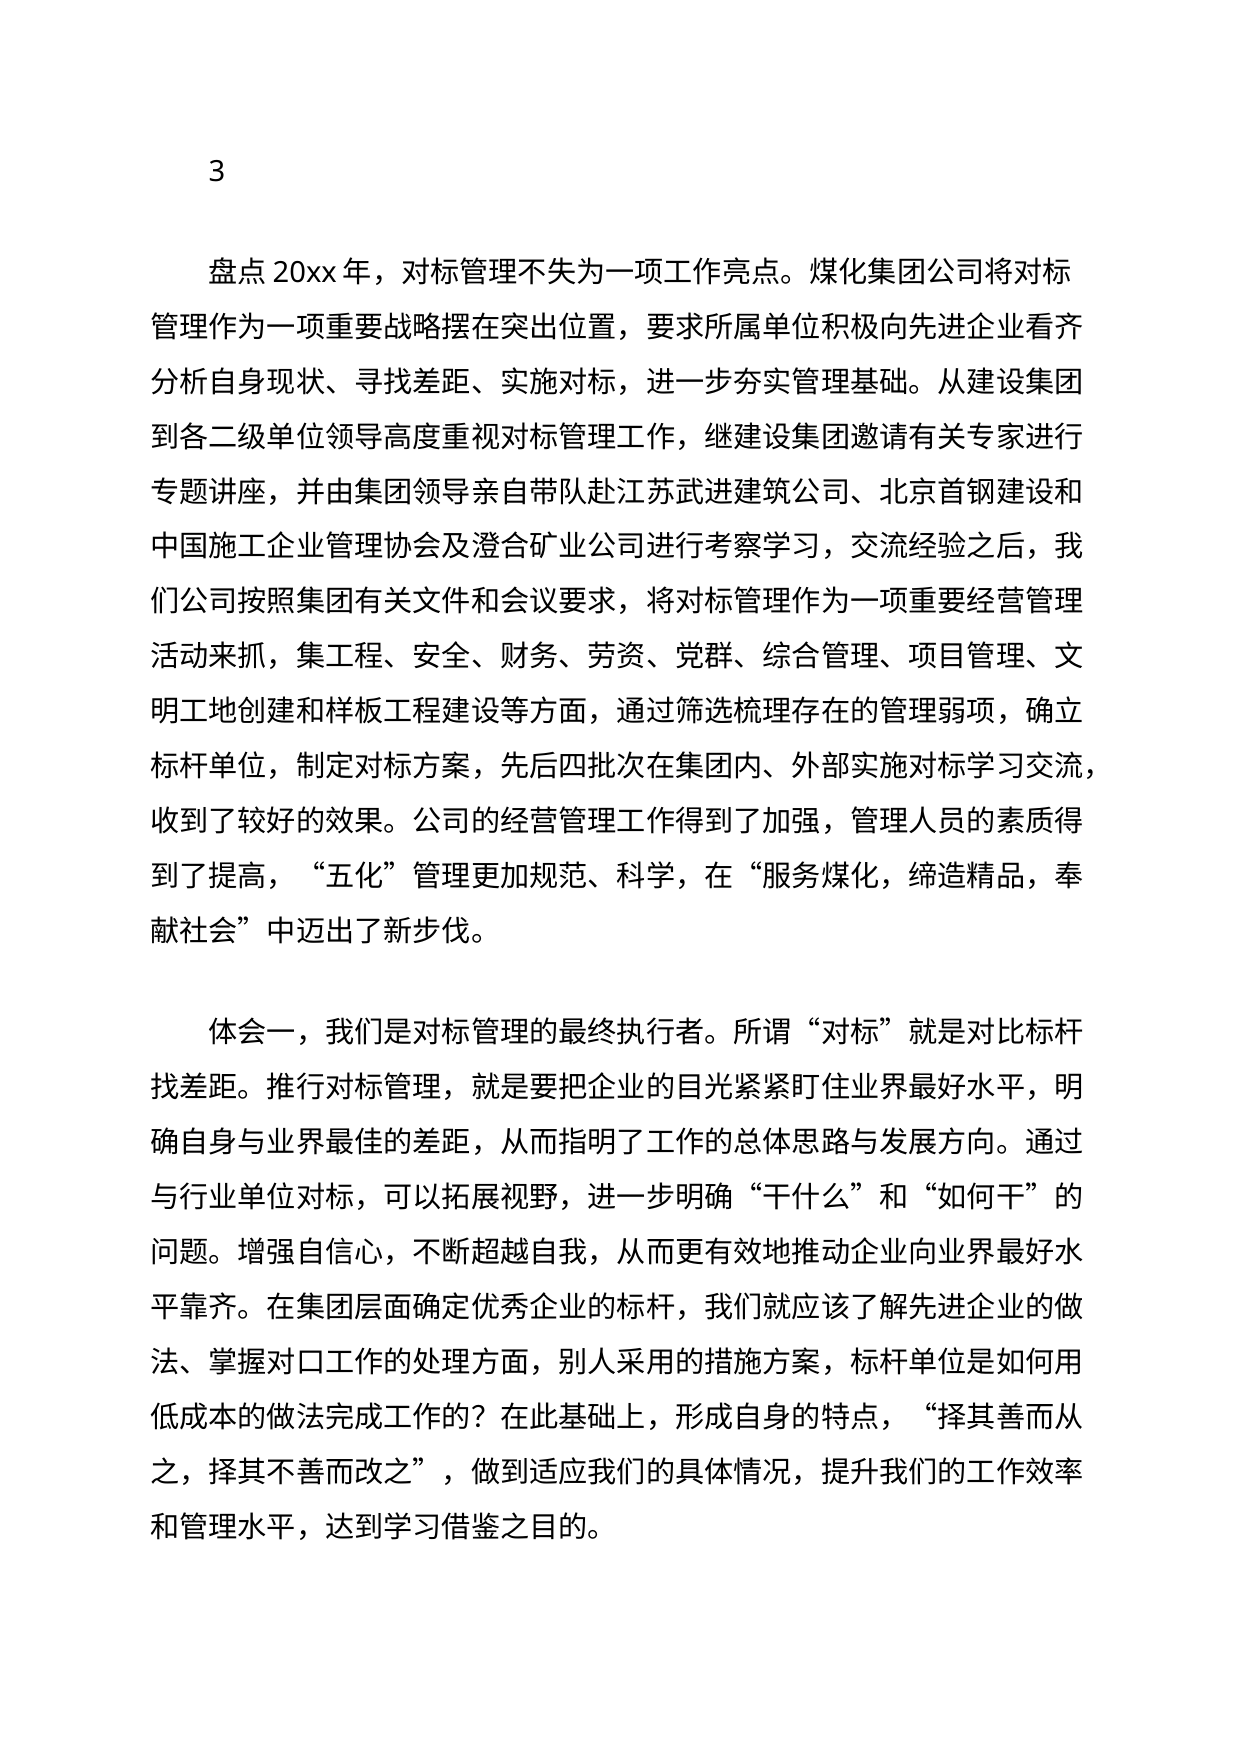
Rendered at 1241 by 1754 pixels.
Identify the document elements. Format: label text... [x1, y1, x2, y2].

text 体会一，我们是对标管理的最终执行者。所谓“对标”就是对比标杆找差距。推行对标管理，就是要把企业的目光紧紧盯住业界最好水平，明确自身与业界最佳的差距，从而指明了工作的总体思路与发展方向。通过与行业单位对标，可以拓展视野，进一步明确“干什么”和“如何干”的问题。增强自信心，不断超越自我，从而更有效地推动企业向业界最好水平靠齐。在集团层面确定优秀企业的标杆，我们就应该了解先进企业的做法、掌握对口工作的处理方面，别人采用的措施方案，标杆单位是如何用低成本的做法完成工作的？在此基础上，形成自身的特点，“择其善而从之，择其不善而改之”，做到适应我们的具体情况，提升我们的工作效率和管理水平，达到学习借鉴之目的。 [150, 1009, 1090, 1545]
text 3 [150, 150, 1090, 190]
text 盘点20xx年，对标管理不失为一项工作亮点。煤化集团公司将对标管理作为一项重要战略摆在突出位置，要求所属单位积极向先进企业看齐分析自身现状、寻找差距、实施对标，进一步夯实管理基础。从建设集团到各二级单位领导高度重视对标管理工作，继建设集团邀请有关专家进行专题讲座，并由集团领导亲自带队赴江苏武进建筑公司、北京首钢建设和中国施工企业管理协会及澄合矿业公司进行考察学习，交流经验之后，我们公司按照集团有关文件和会议要求，将对标管理作为一项重要经营管理活动来抓，集工程、安全、财务、劳资、党群、综合管理、项目管理、文明工地创建和样板工程建设等方面，通过筛选梳理存在的管理弱项，确立标杆单位，制定对标方案，先后四批次在集团内、外部实施对标学习交流，收到了较好的效果。公司的经营管理工作得到了加强，管理人员的素质得到了提高，“五化”管理更加规范、科学，在“服务煤化，缔造精品，奉献社会”中迈出了新步伐。 [150, 248, 1090, 949]
